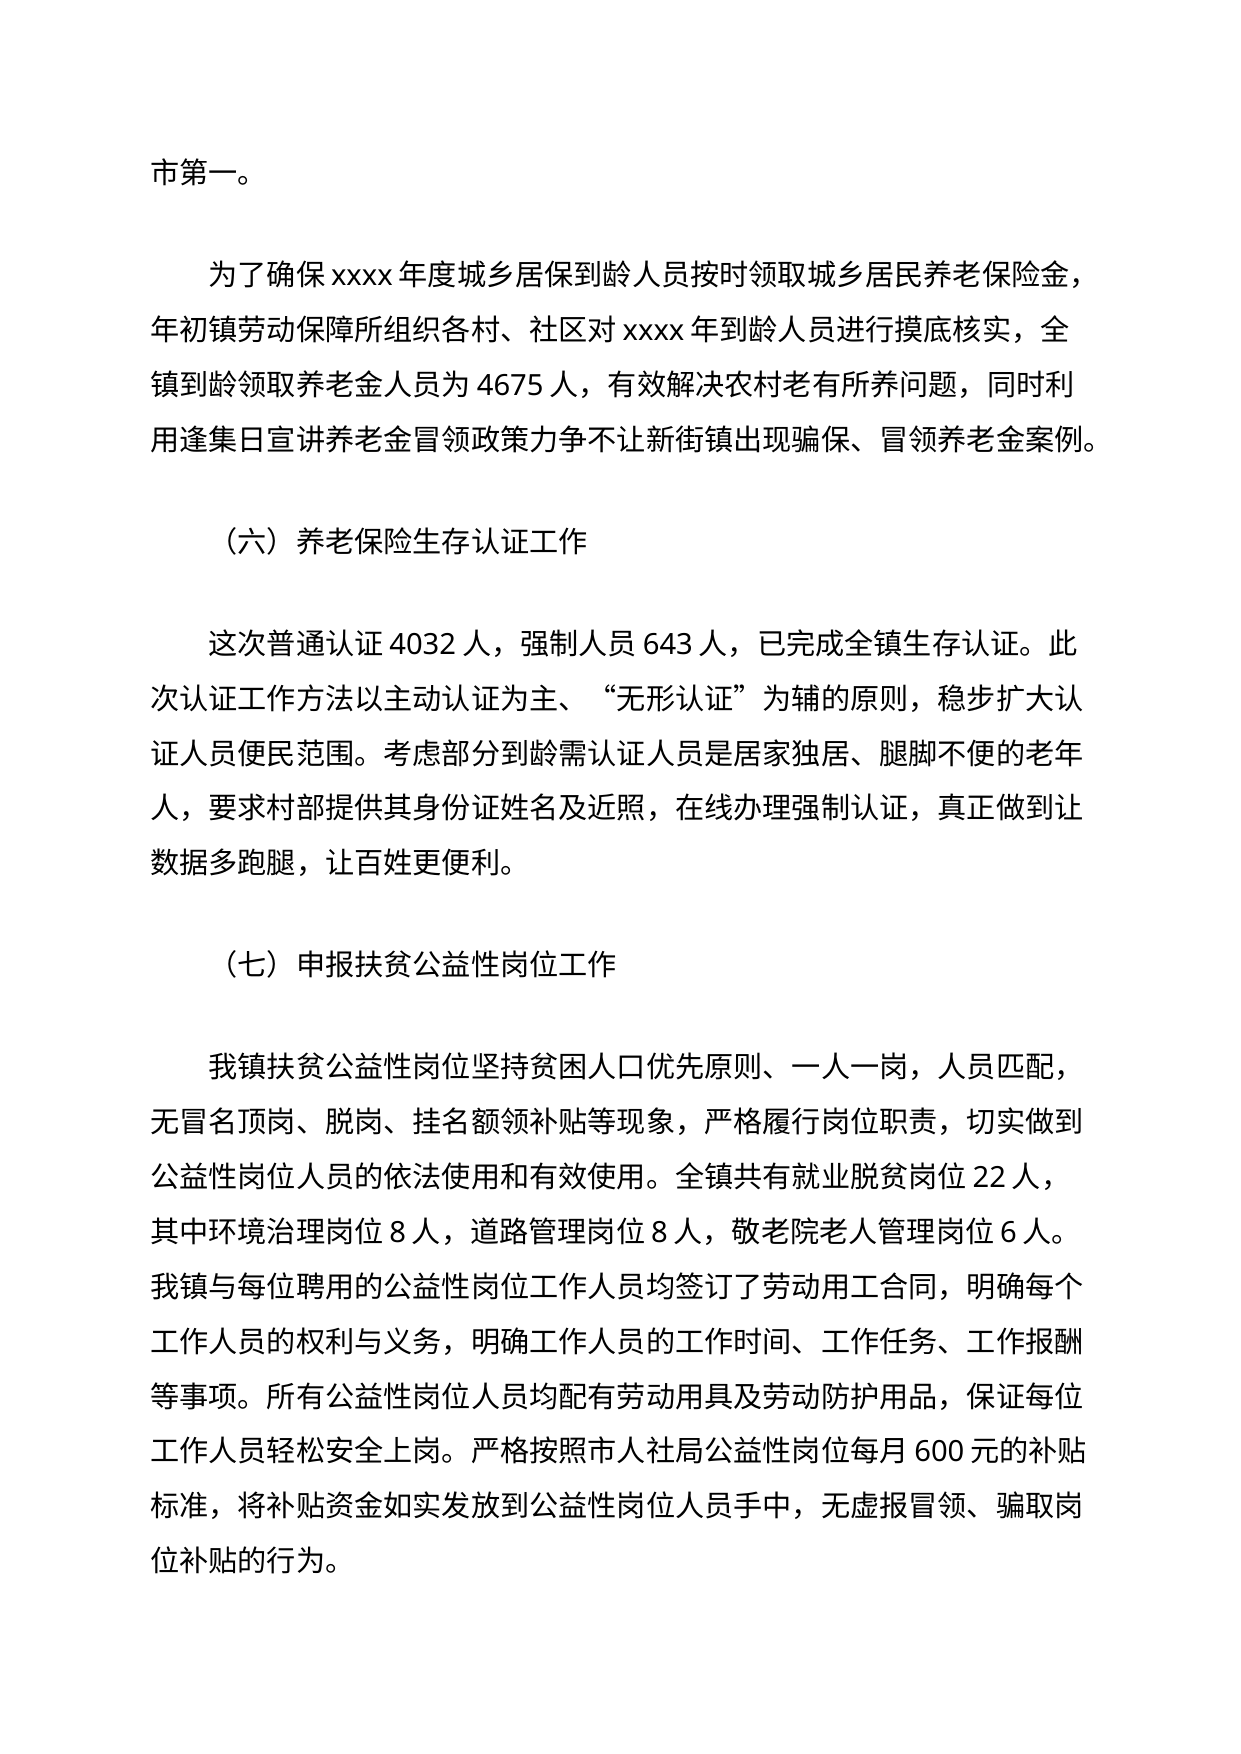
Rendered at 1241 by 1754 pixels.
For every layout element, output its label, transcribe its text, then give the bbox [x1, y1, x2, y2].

text （七）申报扶贫公益性岗位工作 [150, 942, 1090, 984]
text 我镇扶贫公益性岗位坚持贫困人口优先原则、一人一岗，人员匹配，无冒名顶岗、脱岗、挂名额领补贴等现象，严格履行岗位职责，切实做到公益性岗位人员的依法使用和有效使用。全镇共有就业脱贫岗位22人，其中环境治理岗位8人，道路管理岗位8人，敬老院老人管理岗位6人。我镇与每位聘用的公益性岗位工作人员均签订了劳动用工合同，明确每个工作人员的权利与义务，明确工作人员的工作时间、工作任务、工作报酬等事项。所有公益性岗位人员均配有劳动用具及劳动防护用品，保证每位工作人员轻松安全上岗。严格按照市人社局公益性岗位每月600元的补贴标准，将补贴资金如实发放到公益性岗位人员手中，无虚报冒领、骗取岗位补贴的行为。 [150, 1043, 1090, 1580]
text 为了确保xxxx年度城乡居保到龄人员按时领取城乡居民养老保险金，年初镇劳动保障所组织各村、社区对xxxx年到龄人员进行摸底核实，全镇到龄领取养老金人员为4675人，有效解决农村老有所养问题，同时利用逢集日宣讲养老金冒领政策力争不让新街镇出现骗保、冒领养老金案例。 [150, 252, 1090, 459]
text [150, 150, 1090, 192]
text 这次普通认证4032人，强制人员643人，已完成全镇生存认证。此次认证工作方法以主动认证为主、“无形认证”为辅的原则，稳步扩大认证人员便民范围。考虑部分到龄需认证人员是居家独居、腿脚不便的老年人，要求村部提供其身份证姓名及近照，在线办理强制认证，真正做到让数据多跑腿，让百姓更便利。 [150, 620, 1090, 882]
text （六）养老保险生存认证工作 [150, 518, 1090, 561]
